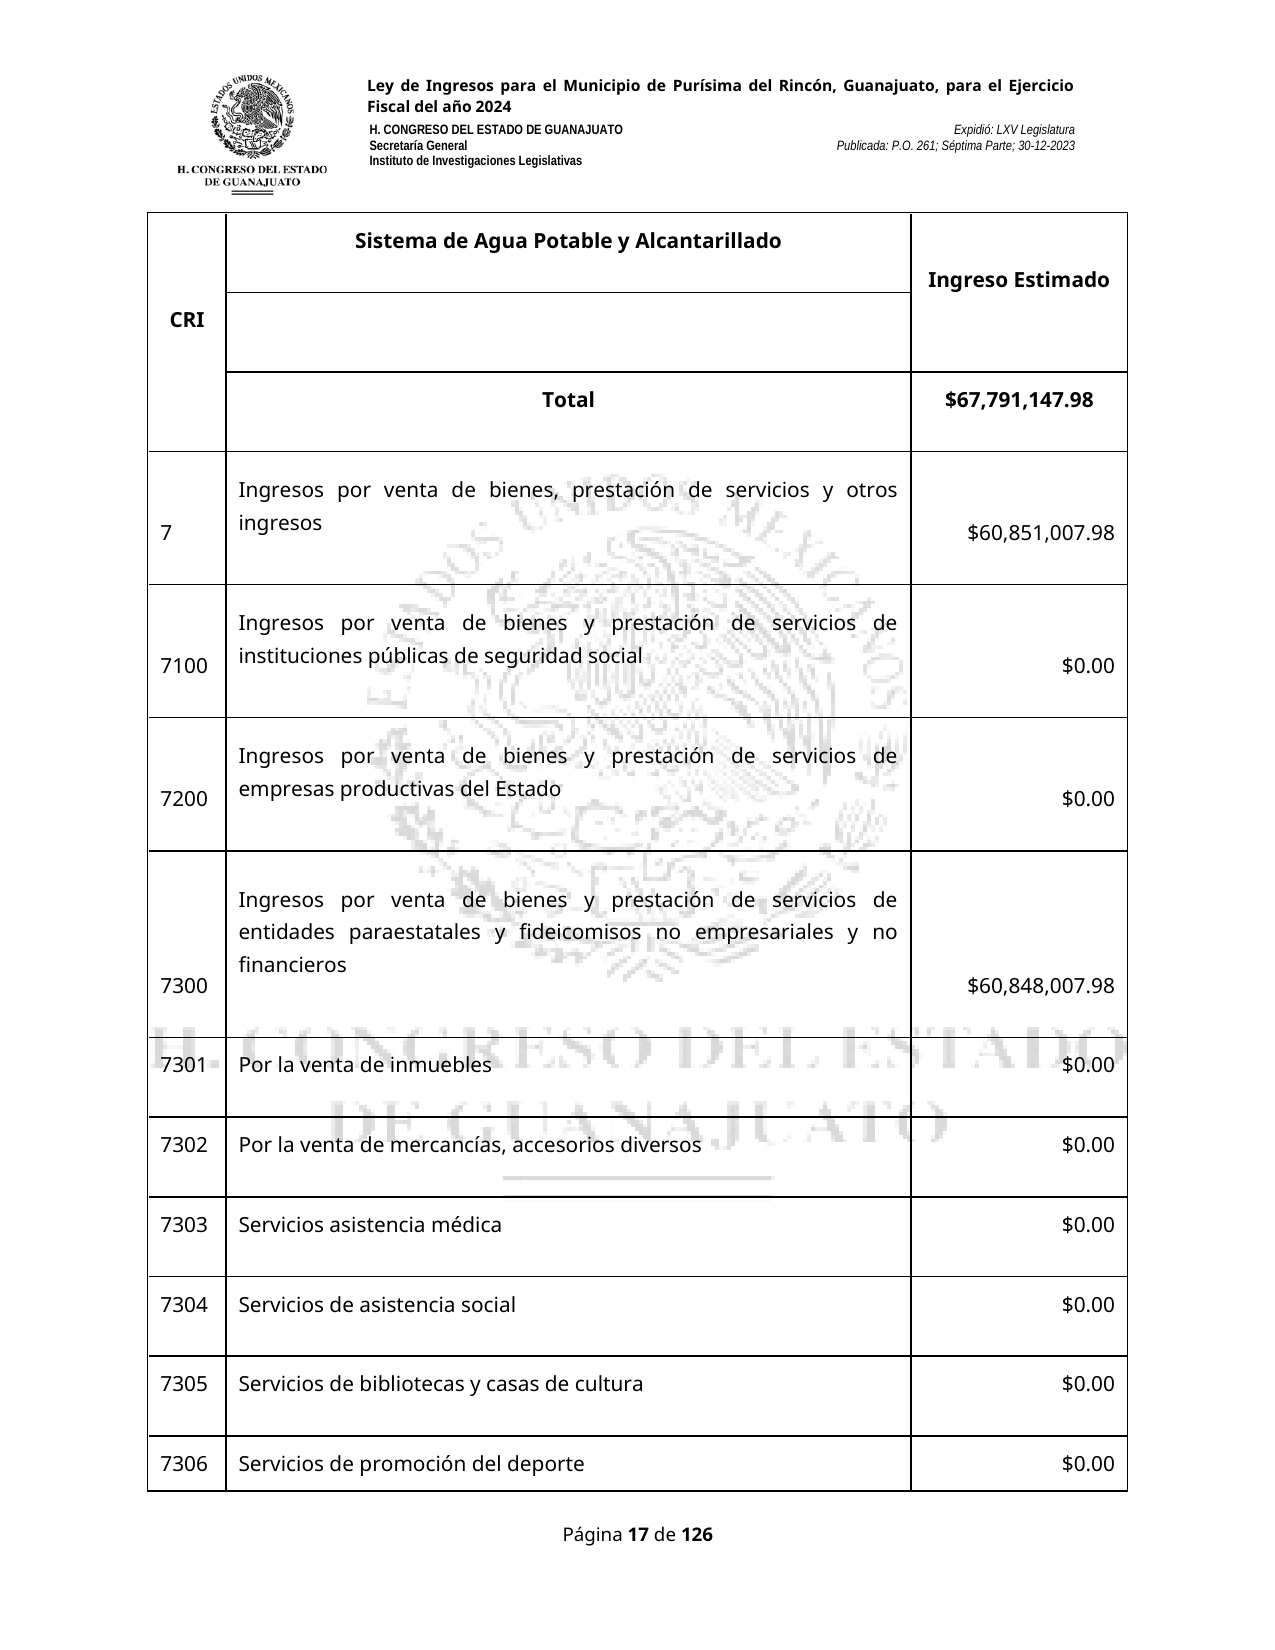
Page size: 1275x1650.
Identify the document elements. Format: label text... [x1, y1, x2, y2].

table_header Ingreso Estimado [912, 213, 1127, 371]
table_cell Ingresos por venta de bienes y prestación de servicios de instituciones públicas de seguridad social [227, 585, 910, 717]
table_header Sistema de Agua Potable y Alcantarillado [227, 213, 911, 292]
table_cell $67,791,147.98 [912, 373, 1127, 451]
table_cell Servicios de bibliotecas y casas de cultura [227, 1357, 910, 1435]
table_cell 7100 [148, 585, 225, 717]
table_cell 7 [148, 452, 225, 584]
table_cell Servicios asistencia médica [227, 1198, 910, 1276]
table_cell Ingresos por venta de bienes, prestación de servicios y otros ingresos [227, 452, 910, 584]
table_cell Servicios de asistencia social [227, 1277, 910, 1355]
table_cell $0.00 [912, 1038, 1127, 1116]
table_cell 7301 [148, 1038, 225, 1116]
table_cell Ingresos por venta de bienes y prestación de servicios de entidades paraestatales y fideicomisos no empresariales y no financieros [227, 852, 910, 1037]
table_cell $60,848,007.98 [912, 852, 1127, 1037]
table_cell 7306 [148, 1436, 225, 1490]
table_cell 7300 [148, 851, 225, 1037]
table_cell 7200 [148, 718, 225, 850]
table_cell $0.00 [912, 585, 1127, 717]
table_cell 7305 [148, 1356, 225, 1435]
table_cell [227, 293, 910, 371]
table_cell $0.00 [912, 718, 1127, 850]
table_cell Total [227, 373, 910, 451]
table_cell $0.00 [912, 1118, 1127, 1196]
table_cell 7303 [148, 1197, 225, 1276]
table_cell $60,851,007.98 [912, 452, 1127, 584]
table_cell Servicios de promoción del deporte [227, 1437, 910, 1490]
table_cell $0.00 [912, 1277, 1127, 1355]
table_cell Por la venta de mercancías, accesorios diversos [227, 1118, 910, 1196]
table_cell 7304 [148, 1277, 225, 1355]
table_cell Ingresos por venta de bienes y prestación de servicios de empresas productivas del Estado [227, 718, 910, 850]
table_cell $0.00 [912, 1198, 1127, 1276]
table_cell $0.00 [912, 1437, 1127, 1490]
table_cell Por la venta de inmuebles [227, 1038, 910, 1116]
table_cell $0.00 [912, 1357, 1127, 1435]
table_header CRI [148, 213, 226, 451]
picture [177, 75, 327, 201]
table_cell 7302 [148, 1117, 225, 1196]
